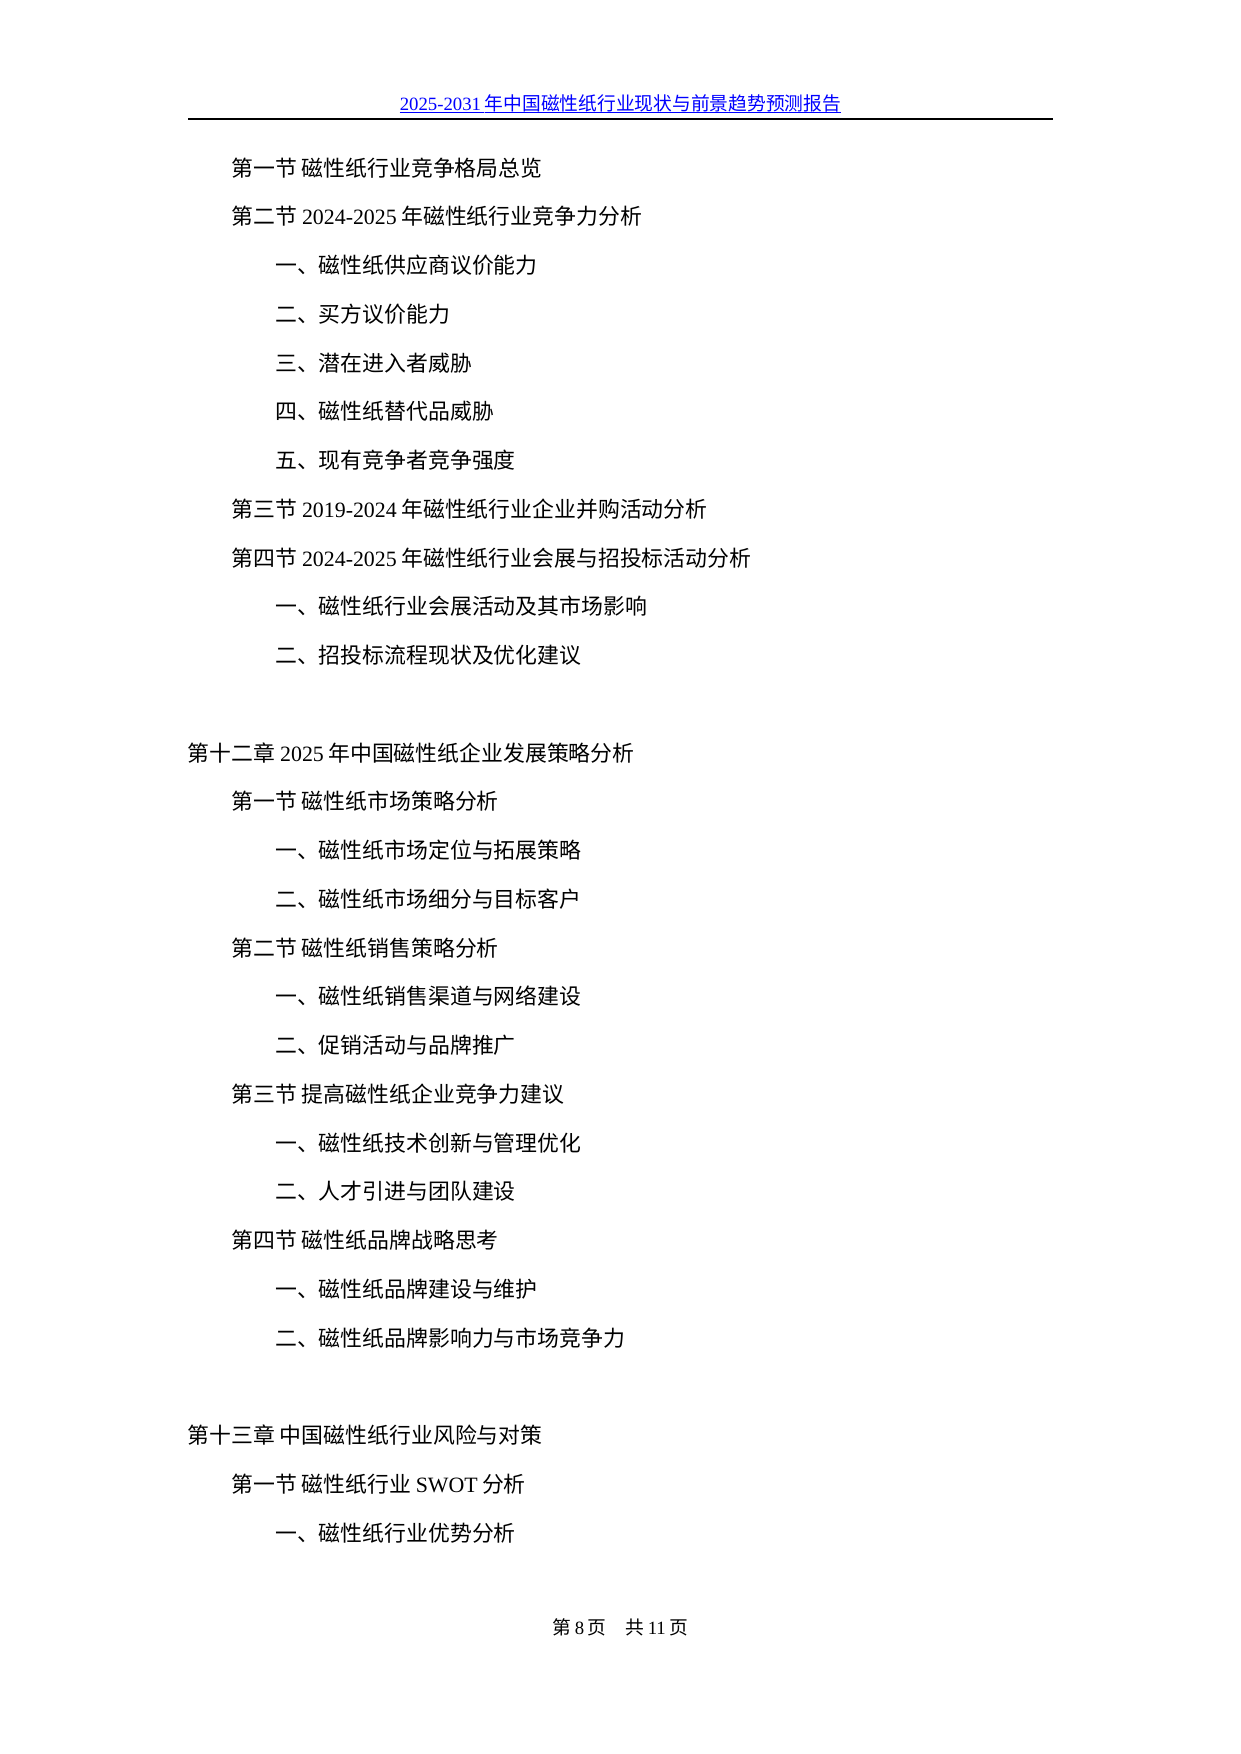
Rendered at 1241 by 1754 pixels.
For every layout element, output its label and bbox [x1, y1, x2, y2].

text [187, 150, 1053, 1548]
